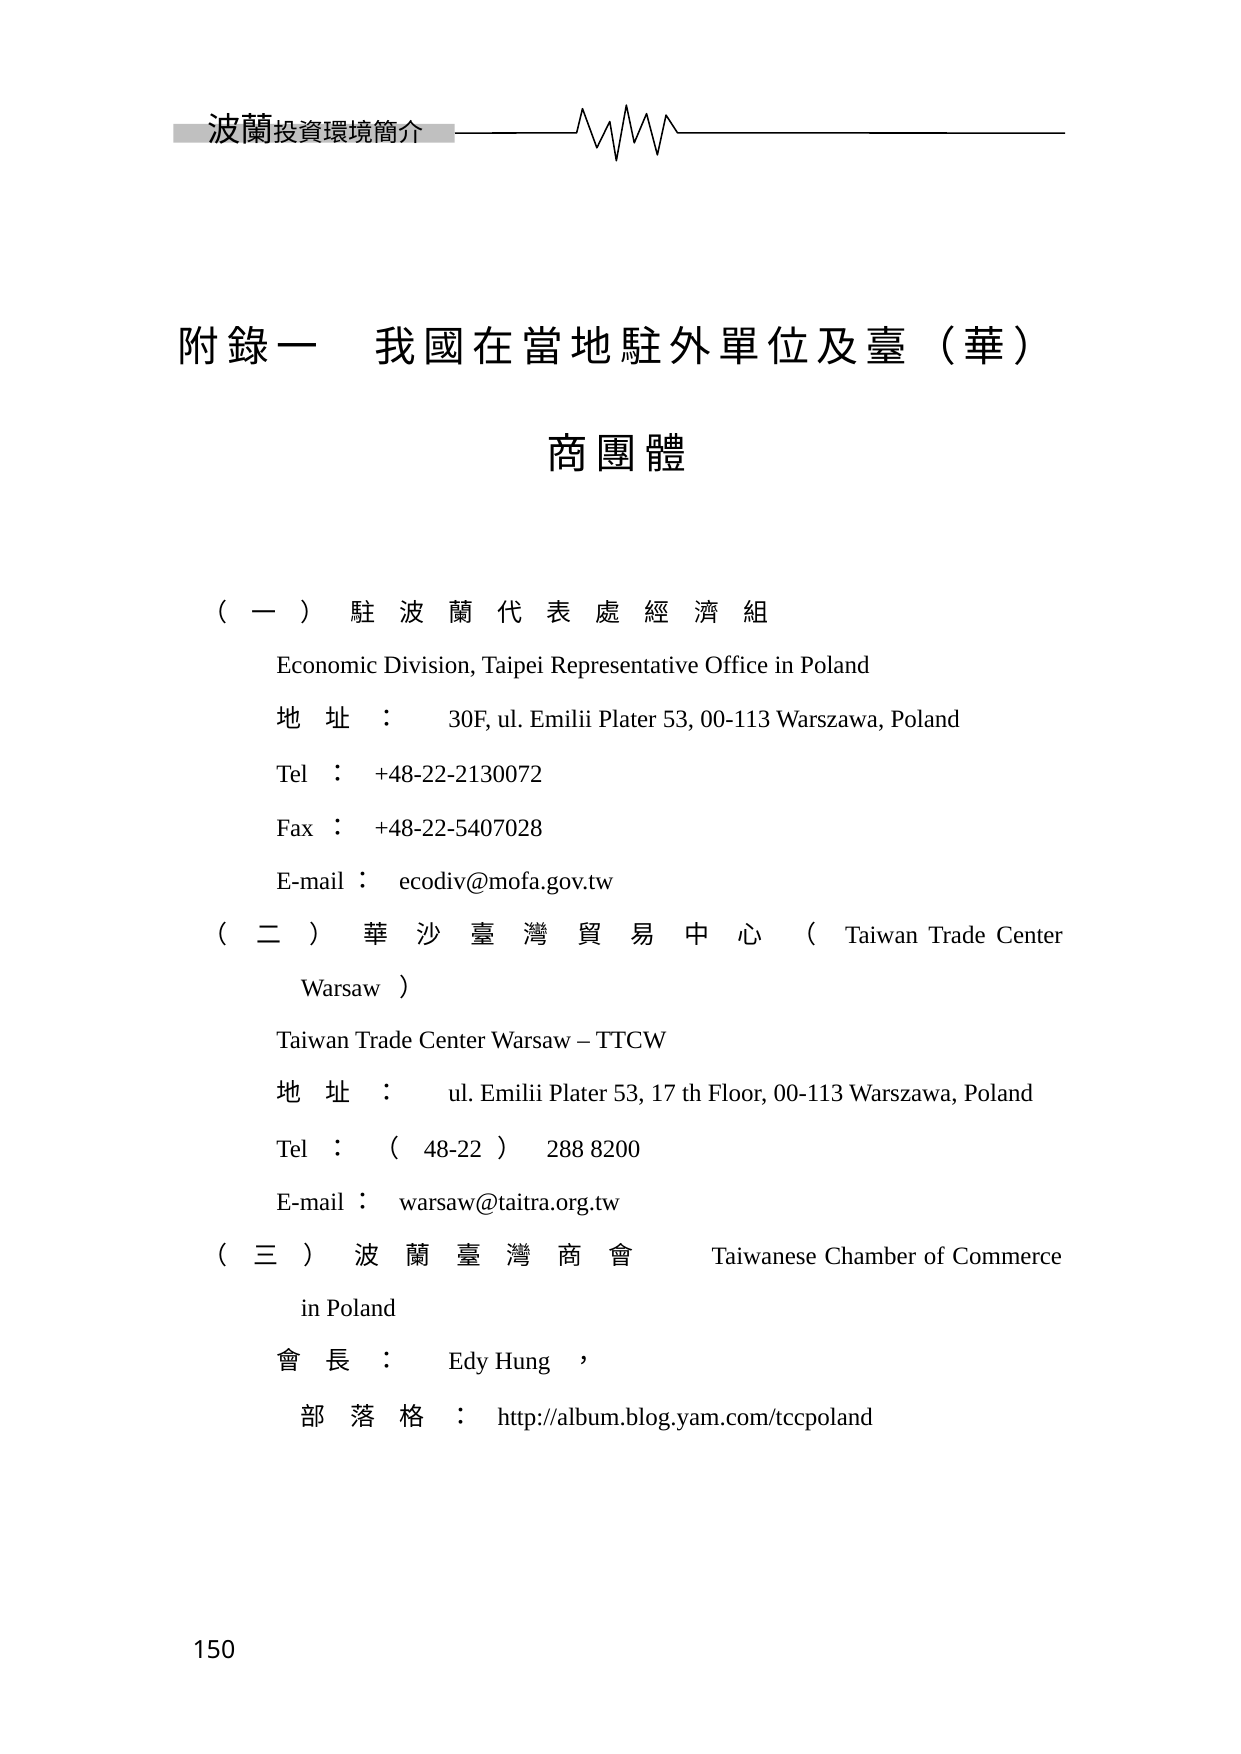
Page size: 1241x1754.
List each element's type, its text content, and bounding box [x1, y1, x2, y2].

text （一）駐波蘭代表處經濟組 [202, 584, 1063, 638]
text Economic Division, Taipei Representative Office in Poland [202, 638, 1063, 691]
text （二）華沙臺灣貿易中心（Taiwan Trade Center Warsaw） [202, 906, 1063, 1013]
text 地址：30F, ul. Emilii Plater 53, 00-113 Warszawa, Poland [202, 691, 1063, 745]
text Taiwan Trade Center Warsaw – TTCW [202, 1013, 1063, 1066]
text 部落格：http://album.blog.yam.com/tccpoland [276, 1387, 1063, 1441]
text E-mail：warsaw@taitra.org.tw [202, 1173, 1063, 1227]
text Tel：+48-22-2130072 [202, 745, 1063, 798]
text Tel：（48-22）288 8200 [202, 1120, 1063, 1173]
text 地址：ul. Emilii Plater 53, 17 th Floor, 00-113 Warszawa, Poland [202, 1066, 1063, 1120]
text E-mail：ecodiv@mofa.gov.tw [202, 852, 1063, 906]
text 附錄一 我國在當地駐外單位及臺（華）商團體 [178, 290, 1063, 504]
text Fax：+48-22-5407028 [202, 798, 1063, 852]
text （三）波蘭臺灣商會 Taiwanese Chamber of Commerce in Poland [202, 1227, 1063, 1334]
text 會長：Edy Hung， [202, 1334, 1063, 1387]
